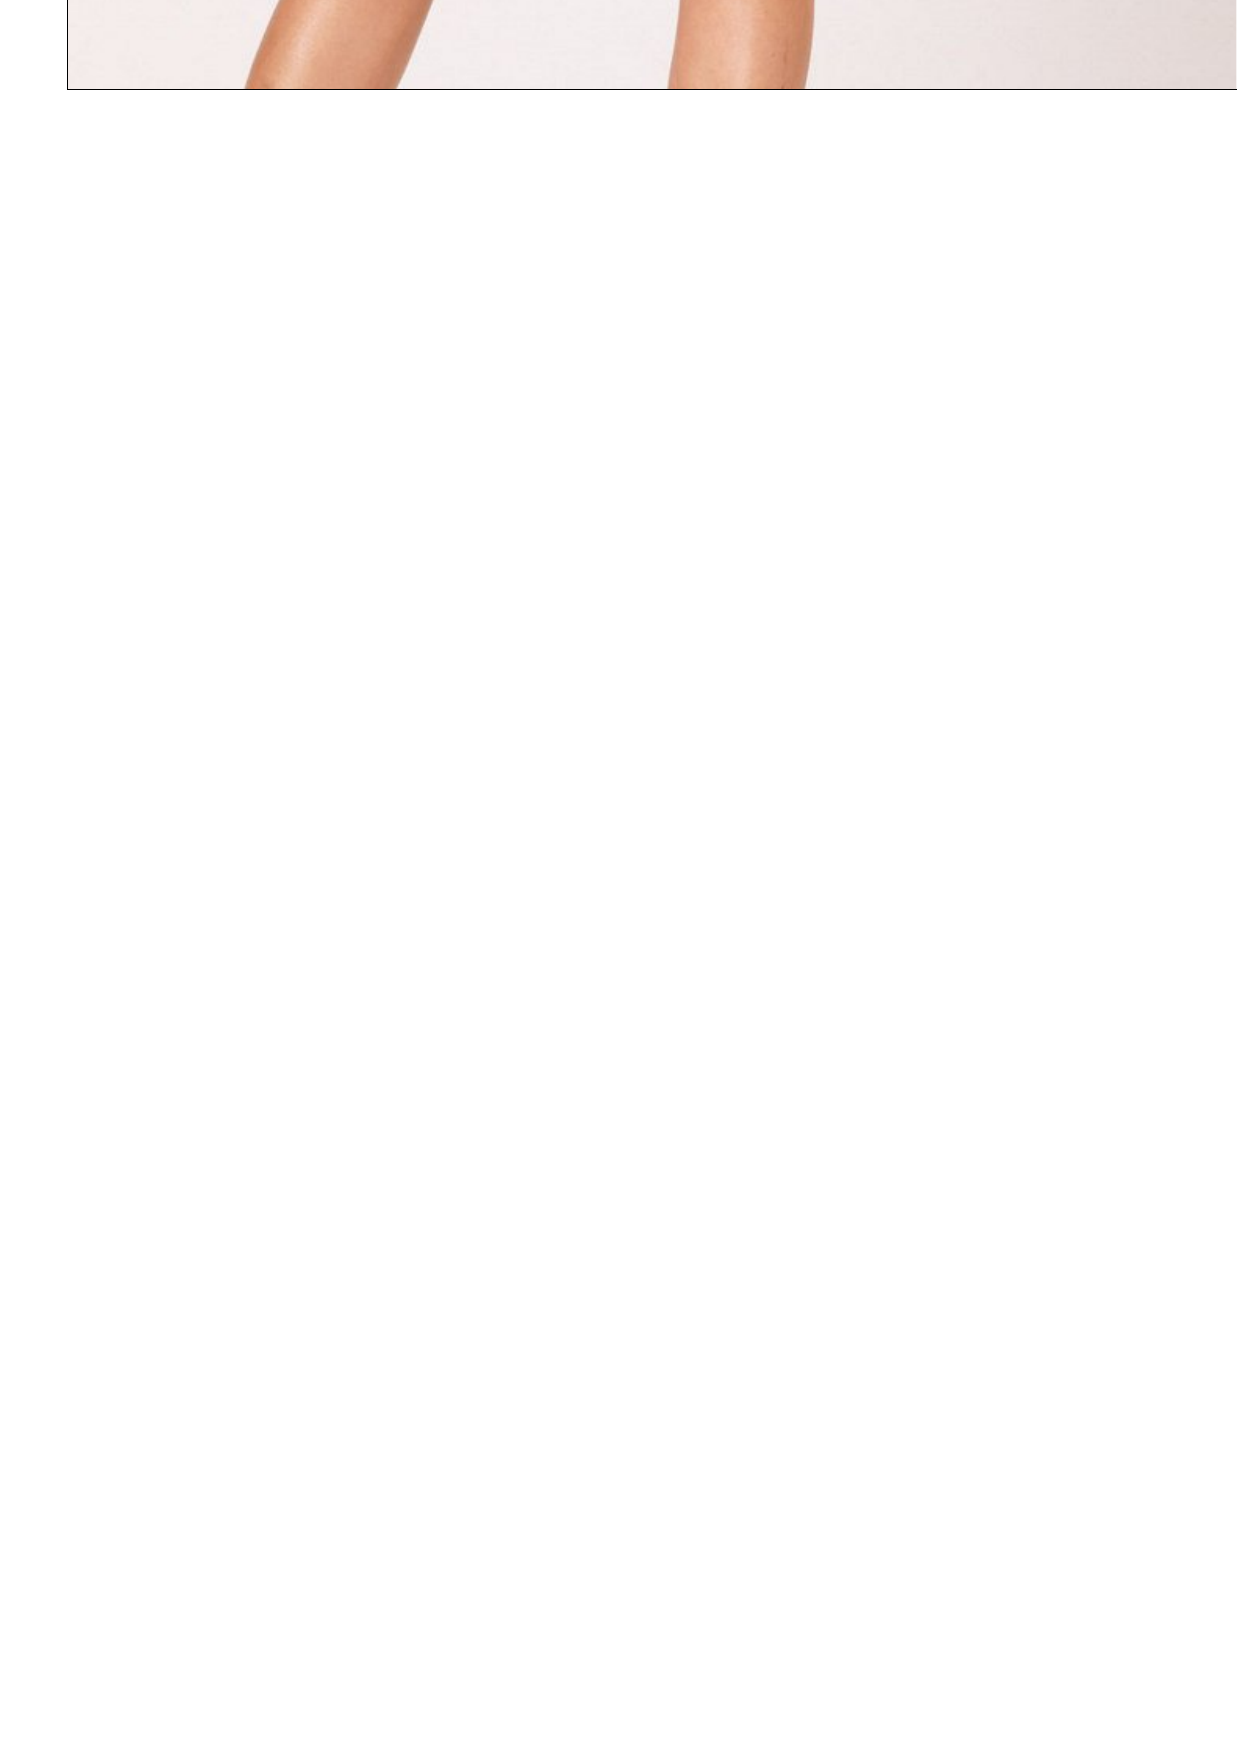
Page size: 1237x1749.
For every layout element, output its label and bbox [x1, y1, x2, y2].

picture [68, 0, 1237, 89]
